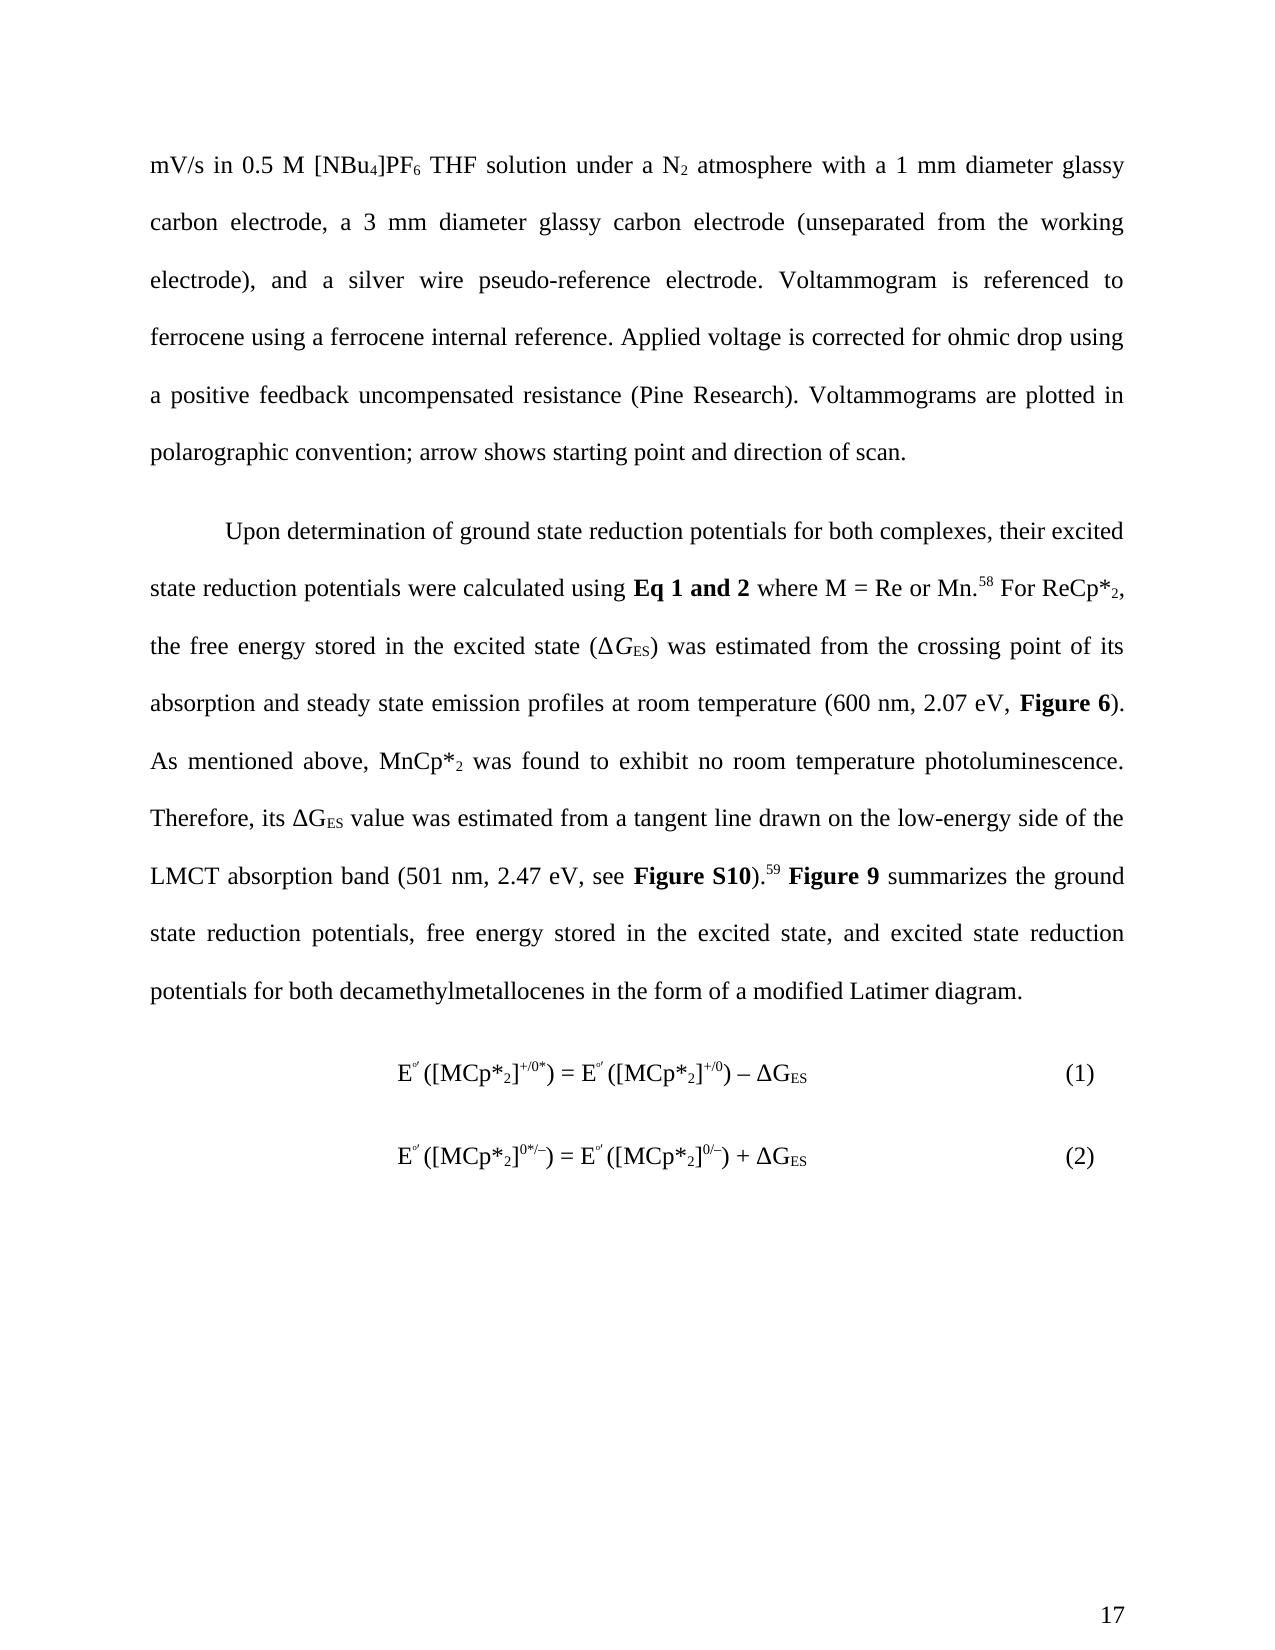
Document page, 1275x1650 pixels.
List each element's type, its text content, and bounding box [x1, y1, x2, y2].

table_cell (2) [1033, 1141, 1124, 1223]
table_header Eᵒ′ ([MCp*2]+/0*) = Eᵒ′ ([MCp*2]+/0) – ΔGES [150, 1058, 1033, 1141]
table_cell Eᵒ′ ([MCp*2]0*/–) = Eᵒ′ ([MCp*2]0/–) + ΔGES [150, 1141, 1033, 1223]
text Upon determination of ground state reduction potentials for both complexes, their excited state reduction potentials were calculated using Eq 1 and 2 where M = Re or Mn.58 For ReCp*2, the free energy stored in the excited state (ΔGES) was estimated from the crossing point of its absorption and steady state emission profiles at room temperature (600 nm, 2.07 eV, Figure 6). As mentioned above, MnCp*2 was found to exhibit no room temperature photoluminescence. Therefore, its ΔGES value was estimated from a tangent line drawn on the low-energy side of the LMCT absorption band (501 nm, 2.47 eV, see Figure S10).59 Figure 9 summarizes the ground state reduction potentials, free energy stored in the excited state, and excited state reduction potentials for both decamethylmetallocenes in the form of a modified Latimer diagram. [150, 516, 1125, 1004]
table_header (1) [1033, 1058, 1124, 1141]
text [150, 150, 1125, 466]
